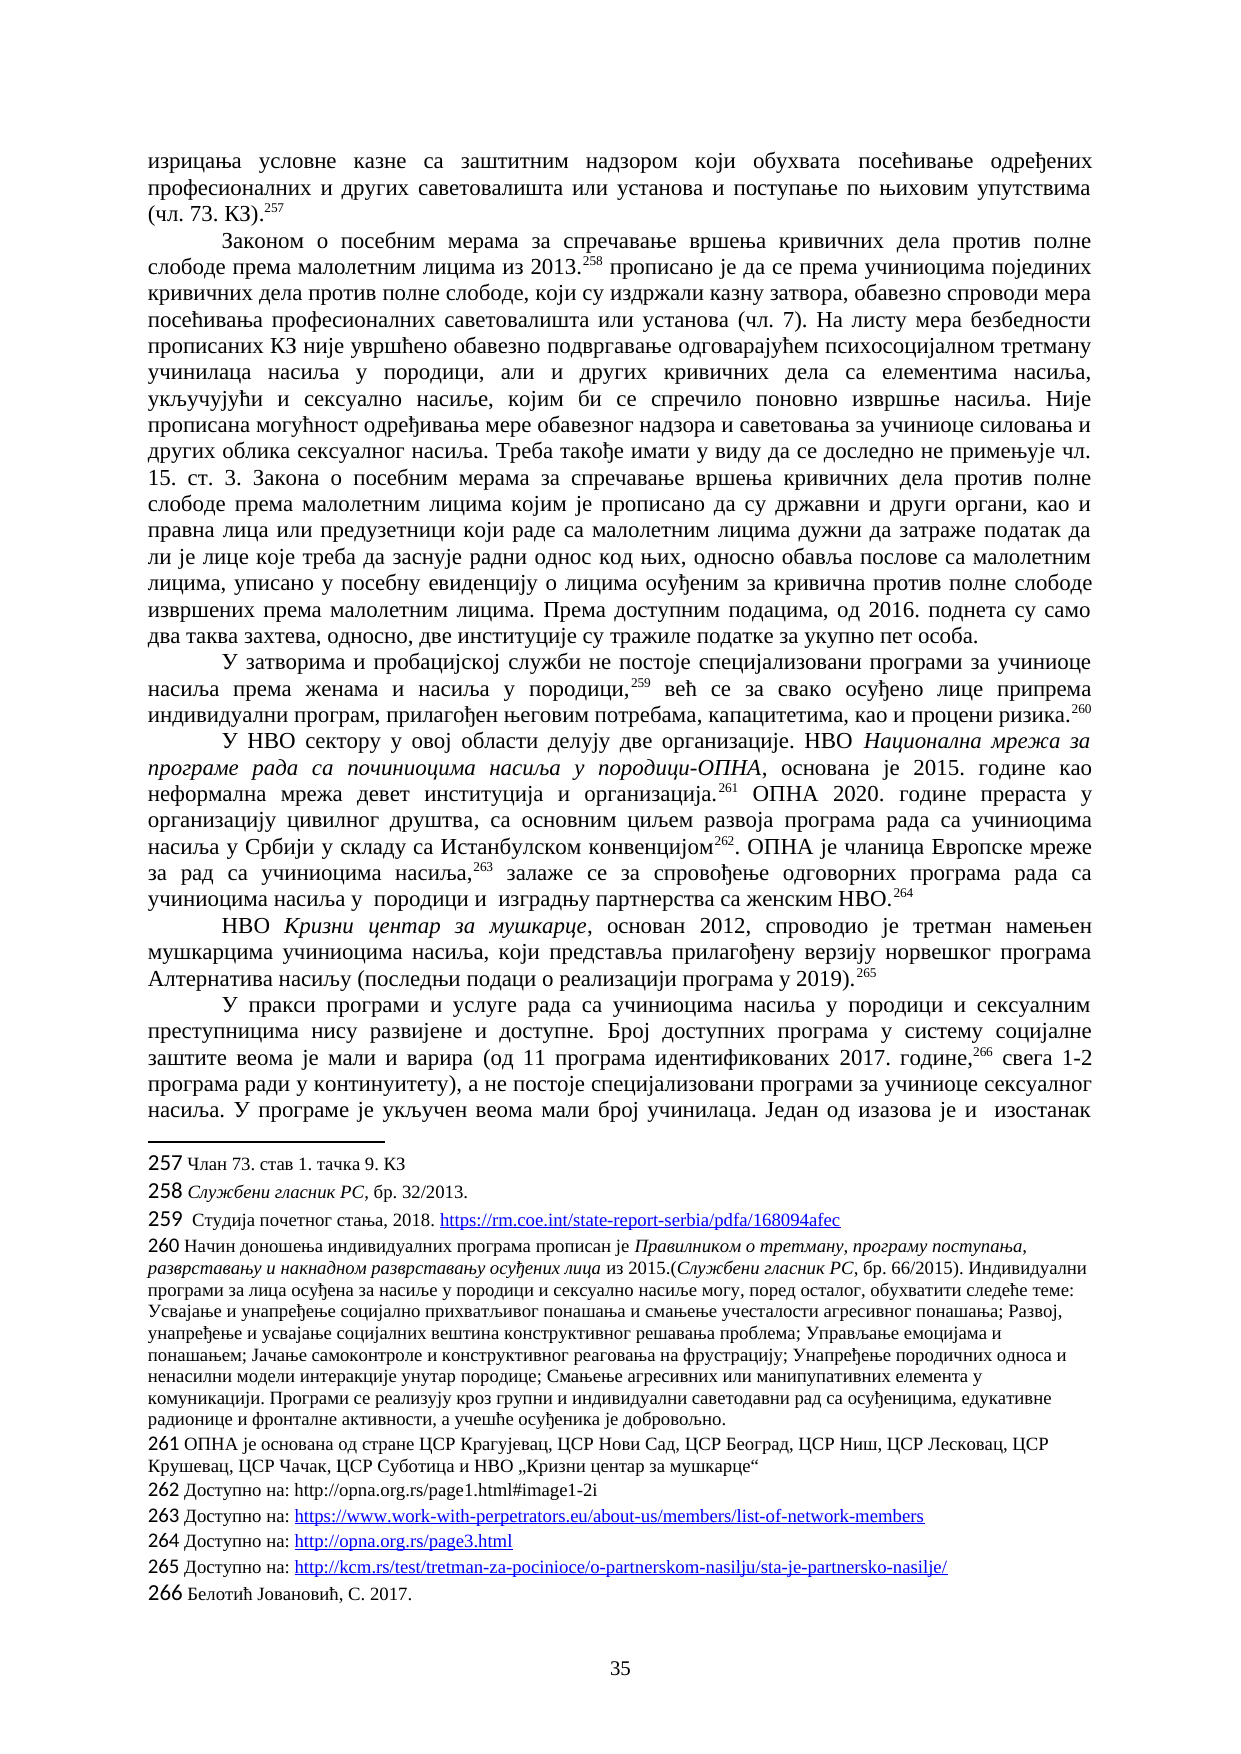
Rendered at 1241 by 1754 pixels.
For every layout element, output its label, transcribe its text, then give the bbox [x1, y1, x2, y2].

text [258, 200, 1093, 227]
text У затворима и пробацијској служби не постоје специјализовани програми за учиниоце насиља према женама и насиља у породици, већ се за свако осуђено лице припрема индивидуални програм, прилагођен његовим потребама, капацитетима, као и процени ризика. [148, 648, 1093, 727]
text НВО Кризни центар за мушкарце, основан 2012, спроводио је третман намењен мушкарцима учиниоцима насиља, који представља прилагођену верзију норвешког програма Алтернатива насиљу (последњи подаци о реализацији програма у 2019). [148, 912, 1093, 991]
text У НВО сектору у овој области делују две организације. НВО Национална мрежа за програме рада са починиоцима насиља у породици-ОПНА, основана је 2015. године као неформална мрежа девет институција и организација. ОПНА 2020. године прераста у организацију цивилног друштва, са основним циљем развоја програма рада са учиниоцима насиља у Србији у складу са Истанбулском конвенцијом. ОПНА је чланица Европске мреже за рад са учиниоцима насиља, залаже се за спровођење одговорних програма рада са учиниоцима насиља у породици и изградњу партнерства са женским НВО. [148, 727, 1093, 912]
text У пракси програми и услуге рада са учиниоцима насиља у пoродици и сексуалним преступницима нису развијене и доступне. Број доступних програма у систему социјалне заштите веома је мали и варира (од 11 програма идентификованих 2017. године, свега 1-2 програма ради у континуитету), а не постоје специјализовани програми за учиниоце сексуалног насиља. У програме је укључен веома мали број учинилаца. Један од изазова је и изостанак финансирања, односно, за спровођење програма рада са учиниоцима насиља нису опредељена посебна средства, већ се ови програми најчешће спроводе у оквиру редовног рада установа, најчешће ЦСР, а понекад и у саветовалиштима за брак и породицу. Оваква пракса отвара питања потенцијалног сукоба интереса (нпр. истовремена улога водитеља случаја и водитеља програма за учиниоце), броја учинилаца (у односу на оптерећеност другим пословима), као и утицају на друге кориснике и кориснице услуга. [148, 991, 1093, 1123]
text Законом о посебним мерама за спречавање вршења кривичних дела против полне слободе према малолетним лицима из 2013. прописано је да се према учиниоцима појединих кривичних дела против полне слободе, који су издржали казну затвора, обавезно спроводи мера посећивања професионалних саветовалишта или установа (чл. 7). На листу мера безбедности прописаних КЗ није увршћено обавезно подвргавање одговарајућем психосоцијалном третману учинилаца насиља у породици, али и других кривичних дела са елементима насиља, укључујући и сексуално насиље, којим би се спречило поновно извршње насиља. Није прописана могућност одређивања мере обавезног надзора и саветовања за учиниоце силовања и других облика сексуалног насиља. Треба такође имати у виду да се доследно не примењује чл. 15. ст. 3. Закона о посебним мерама за спречавање вршења кривичних дела против полне слободе према малолетним лицима којим је прописано да су државни и други органи, као и правна лица или предузетници који раде са малолетним лицима дужни да затраже податак да ли је лице које треба да заснује радни однос код њих, односно обавља послове са малолетним лицима, уписано у посебну евиденцију о лицима осуђеним за кривична против полне слободе извршених према малолетним лицима. Према доступним подацима, од 2016. поднета су само два таква захтева, односно, две институције су тражиле податке за укупно пет особа. [148, 227, 1093, 648]
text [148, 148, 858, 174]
